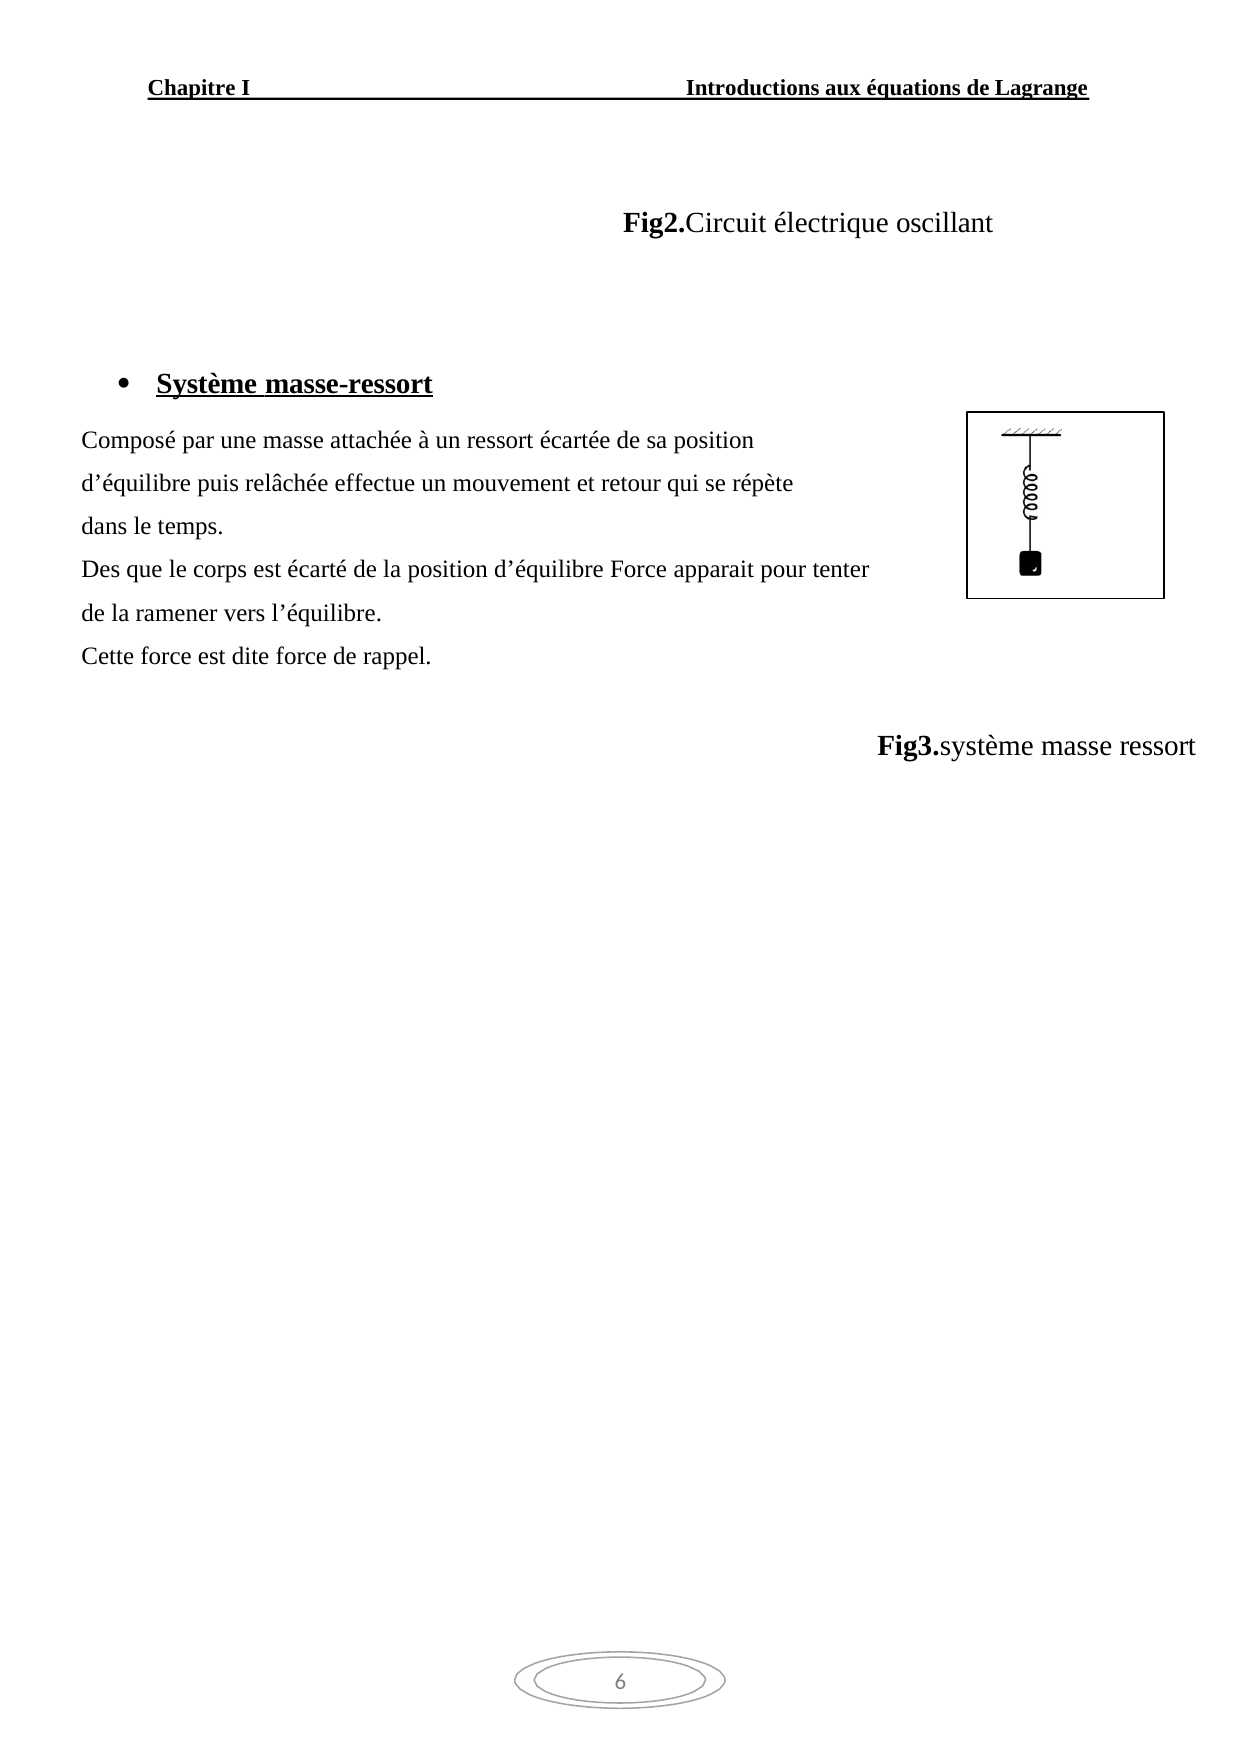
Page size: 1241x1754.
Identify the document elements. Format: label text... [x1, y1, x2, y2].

text Composé par une masse attachée à un ressort écartée de sa position d’équilibre puis relâchée effectue un mouvement et retour qui se répète dans le temps. [81, 425, 838, 540]
subtitle Système masse-ressort [119, 366, 487, 400]
text Fig2.Circuit électrique oscillant [623, 206, 1209, 239]
text Fig3.système masse ressort [251, 728, 1196, 762]
text Cette force est dite force de rappel. [81, 641, 1026, 670]
picture [1000, 427, 1062, 576]
text Des que le corps est écarté de la position d’équilibre Force apparait pour tenter de la ramener vers l’équilibre. [81, 554, 874, 626]
